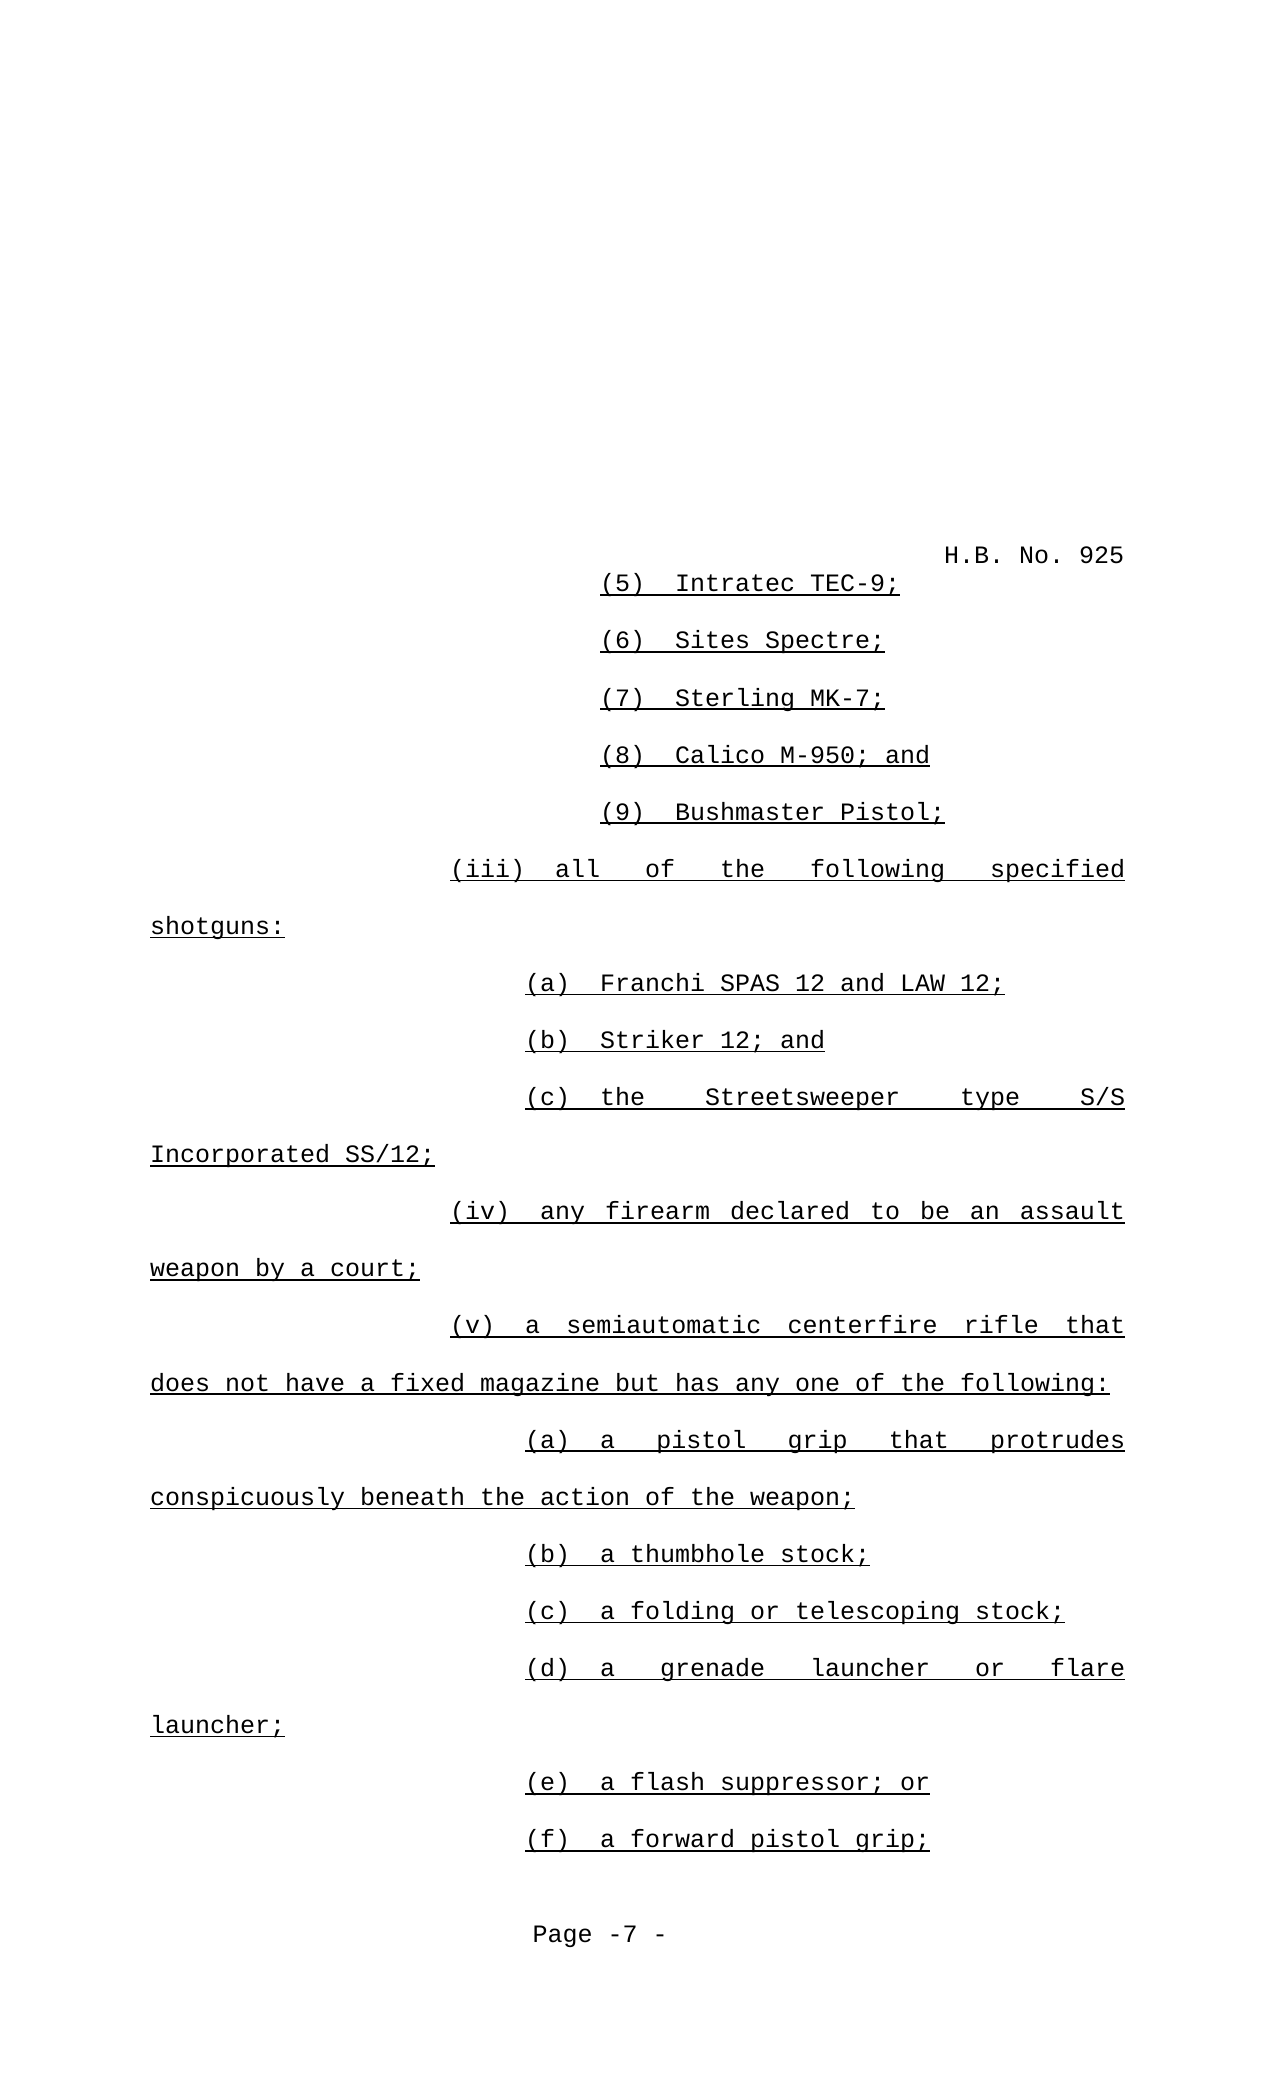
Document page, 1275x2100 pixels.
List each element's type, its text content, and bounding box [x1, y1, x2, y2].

text (9) Bushmaster Pistol; [150, 799, 1125, 828]
text (8) Calico M-950; and [150, 742, 1125, 771]
text (7) Sterling MK-7; [150, 685, 1125, 713]
text (e) a flash suppressor; or [150, 1769, 1125, 1798]
text (f) a forward pistol grip; [150, 1827, 1125, 1855]
text (a) a pistol grip that protrudes conspicuously beneath the action of the weapon; [150, 1427, 1125, 1513]
text (v) a semiautomatic centerfire rifle that does not have a fixed magazine but has any one of the following: [150, 1313, 1125, 1398]
text (iv) any firearm declared to be an assault weapon by a court; [150, 1199, 1125, 1284]
text (a) Franchi SPAS 12 and LAW 12; [150, 970, 1125, 999]
text (6) Sites Spectre; [150, 628, 1125, 656]
text (c) the Streetsweeper type S/S Incorporated SS/12; [150, 1084, 1125, 1170]
text (b) Striker 12; and [150, 1027, 1125, 1056]
text (5) Intratec TEC-9; [150, 571, 1125, 599]
text (d) a grenade launcher or flare launcher; [150, 1655, 1125, 1741]
text (c) a folding or telescoping stock; [150, 1598, 1125, 1627]
text (b) a thumbhole stock; [150, 1541, 1125, 1570]
text (iii) all of the following specified shotguns: [150, 856, 1125, 942]
